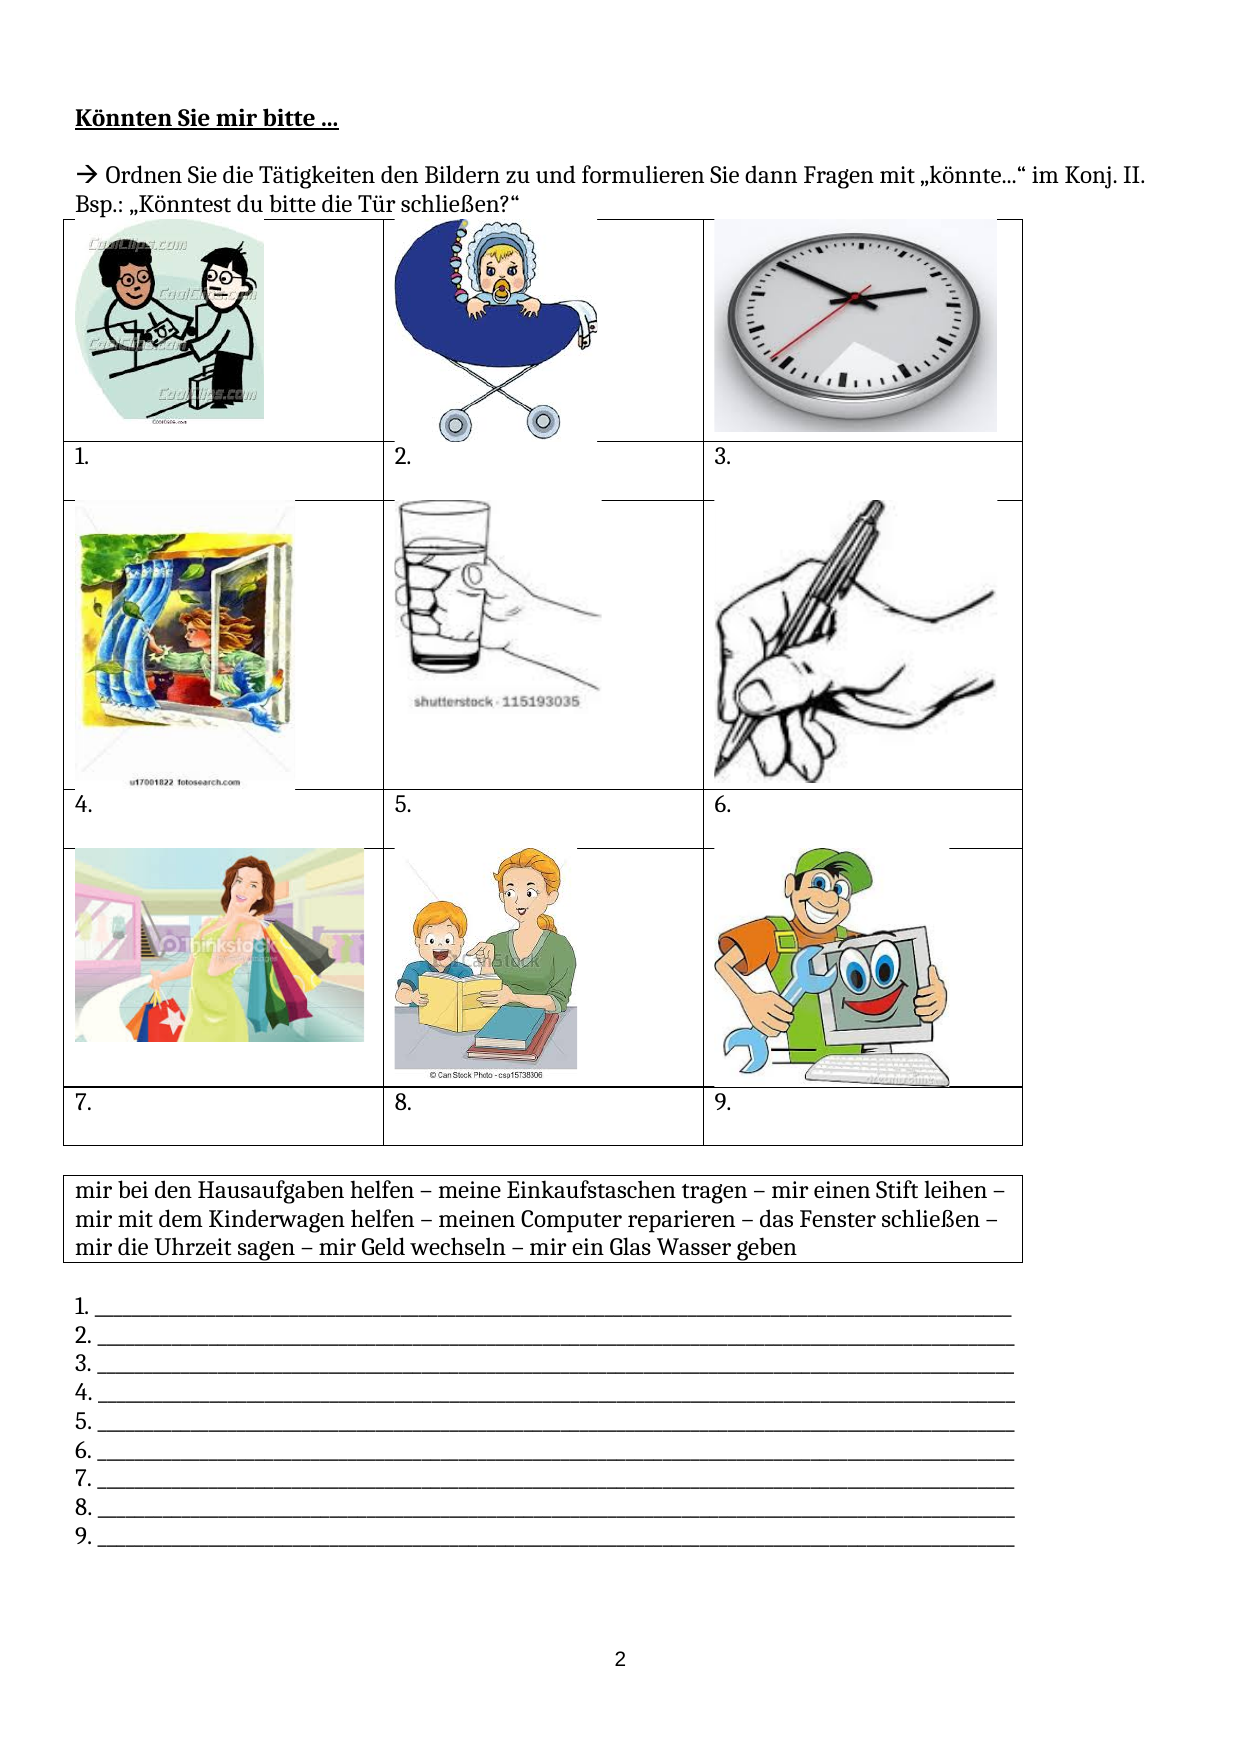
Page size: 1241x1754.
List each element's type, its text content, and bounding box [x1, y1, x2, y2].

text 8. ___________________________________________________________________________________________________ [75, 1493, 1165, 1522]
table_cell 3. [704, 442, 1022, 500]
text 7. ___________________________________________________________________________________________________ [75, 1464, 1165, 1493]
picture [714, 219, 997, 432]
table_header [704, 220, 1022, 441]
picture [75, 219, 264, 424]
text 6. ___________________________________________________________________________________________________ [75, 1436, 1165, 1464]
text 2. ___________________________________________________________________________________________________ [75, 1321, 1165, 1349]
table_cell [64, 849, 383, 1086]
picture [394, 219, 598, 442]
text Ordnen Sie die Tätigkeiten den Bildern zu und formulieren Sie dann Fragen mit „könnte...“ im Konj. II. [75, 161, 1165, 190]
picture [394, 848, 578, 1079]
table_cell 9. [704, 1088, 1022, 1145]
table_cell 1. [64, 442, 383, 500]
table_cell [384, 501, 703, 789]
table_header [384, 220, 394, 441]
table_cell [384, 849, 703, 1086]
table_header mir bei den Hausaufgaben helfen – meine Einkaufstaschen tragen – mir einen Stift leihen – mir mit dem Kinderwagen helfen – meinen Computer reparieren – das Fenster schließen – mir die Uhrzeit sagen – mir Geld wechseln – mir ein Glas Wasser geben [64, 1176, 1022, 1262]
text 4. ___________________________________________________________________________________________________ [75, 1378, 1165, 1407]
picture [714, 500, 998, 783]
picture [75, 848, 365, 1042]
table_cell 8. [384, 1088, 703, 1145]
table_cell [64, 501, 75, 789]
table_cell [950, 849, 1022, 1086]
table_cell 6. [704, 790, 1022, 848]
table_cell 5. [384, 790, 703, 848]
picture [714, 848, 950, 1087]
table_cell [704, 501, 1022, 789]
table_cell [295, 501, 383, 789]
table_cell 4. [64, 790, 383, 848]
table_header [598, 220, 703, 441]
table_cell 2. [384, 442, 703, 500]
table_header [64, 220, 383, 441]
text 9. ___________________________________________________________________________________________________ [75, 1522, 1165, 1551]
text 5. ___________________________________________________________________________________________________ [75, 1407, 1165, 1436]
picture [75, 500, 295, 790]
table_cell [704, 849, 714, 1086]
text Bsp.: „Könntest du bitte die Tür schließen?“ [75, 190, 1165, 219]
picture [394, 500, 602, 714]
text 3. ___________________________________________________________________________________________________ [75, 1349, 1165, 1378]
text 1. ___________________________________________________________________________________________________ [75, 1292, 1165, 1321]
text Könnten Sie mir bitte ... [75, 104, 1165, 132]
table_cell 7. [64, 1088, 383, 1145]
